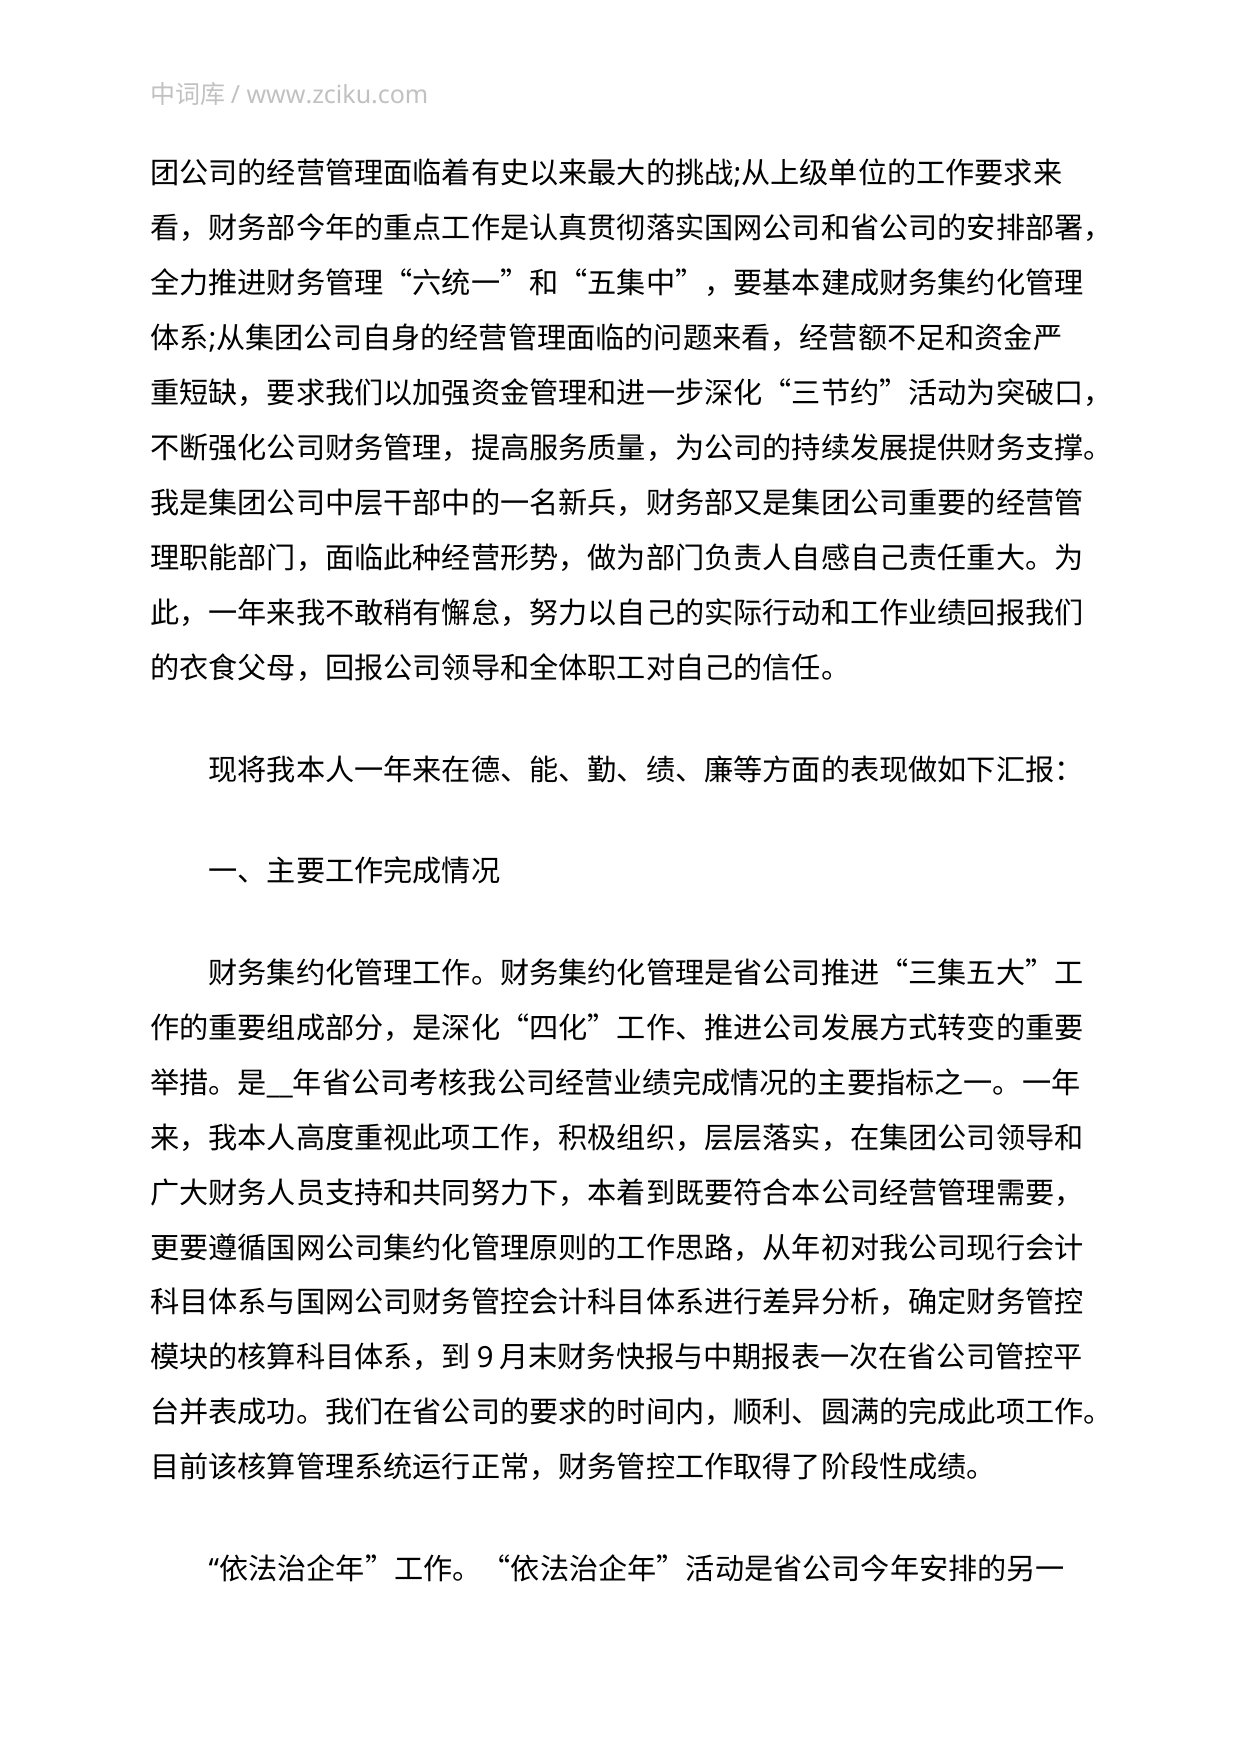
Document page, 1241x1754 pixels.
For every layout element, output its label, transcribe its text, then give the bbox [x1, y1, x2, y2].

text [150, 150, 1090, 687]
text 一、主要工作完成情况 [150, 848, 1090, 890]
text 现将我本人一年来在德、能、勤、绩、廉等方面的表现做如下汇报： [150, 746, 1090, 788]
text 财务集约化管理工作。财务集约化管理是省公司推进“三集五大”工作的重要组成部分，是深化“四化”工作、推进公司发展方式转变的重要举措。是__年省公司考核我公司经营业绩完成情况的主要指标之一。一年来，我本人高度重视此项工作，积极组织，层层落实，在集团公司领导和广大财务人员支持和共同努力下，本着到既要符合本公司经营管理需要，更要遵循国网公司集约化管理原则的工作思路，从年初对我公司现行会计科目体系与国网公司财务管控会计科目体系进行差异分析，确定财务管控模块的核算科目体系，到9月末财务快报与中期报表一次在省公司管控平台并表成功。我们在省公司的要求的时间内，顺利、圆满的完成此项工作。目前该核算管理系统运行正常，财务管控工作取得了阶段性成绩。 [150, 949, 1090, 1486]
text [150, 1546, 1090, 1588]
